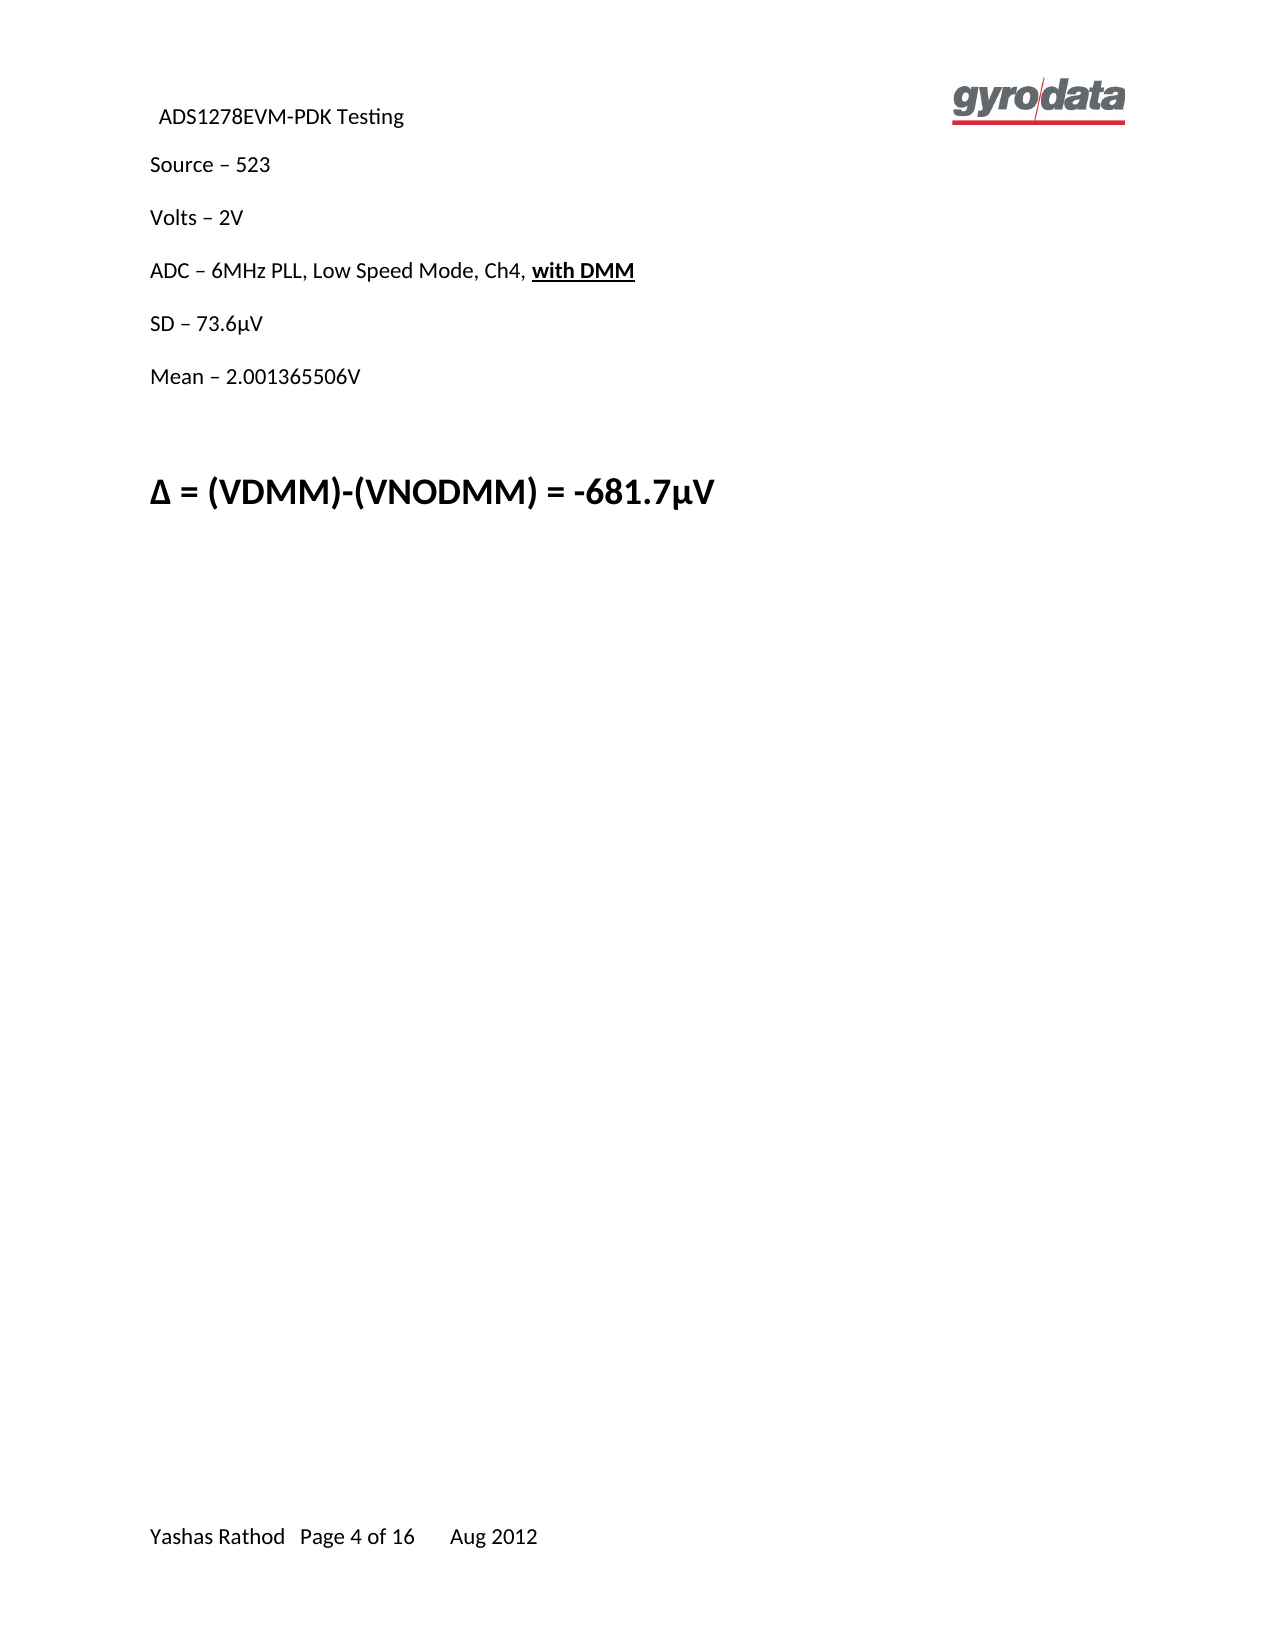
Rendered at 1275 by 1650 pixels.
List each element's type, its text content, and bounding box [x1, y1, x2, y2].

text Volts – 2V [150, 203, 1125, 231]
text SD – 73.6µV [150, 309, 1125, 337]
text ADC – 6MHz PLL, Low Speed Mode, Ch4, with DMM [150, 256, 1125, 284]
text Δ = (VDMM)-(VNODMM) = -681.7µV [150, 468, 1125, 514]
text Mean – 2.001365506V [150, 362, 1125, 390]
text Source – 523 [150, 150, 1125, 178]
picture [952, 75, 1125, 125]
